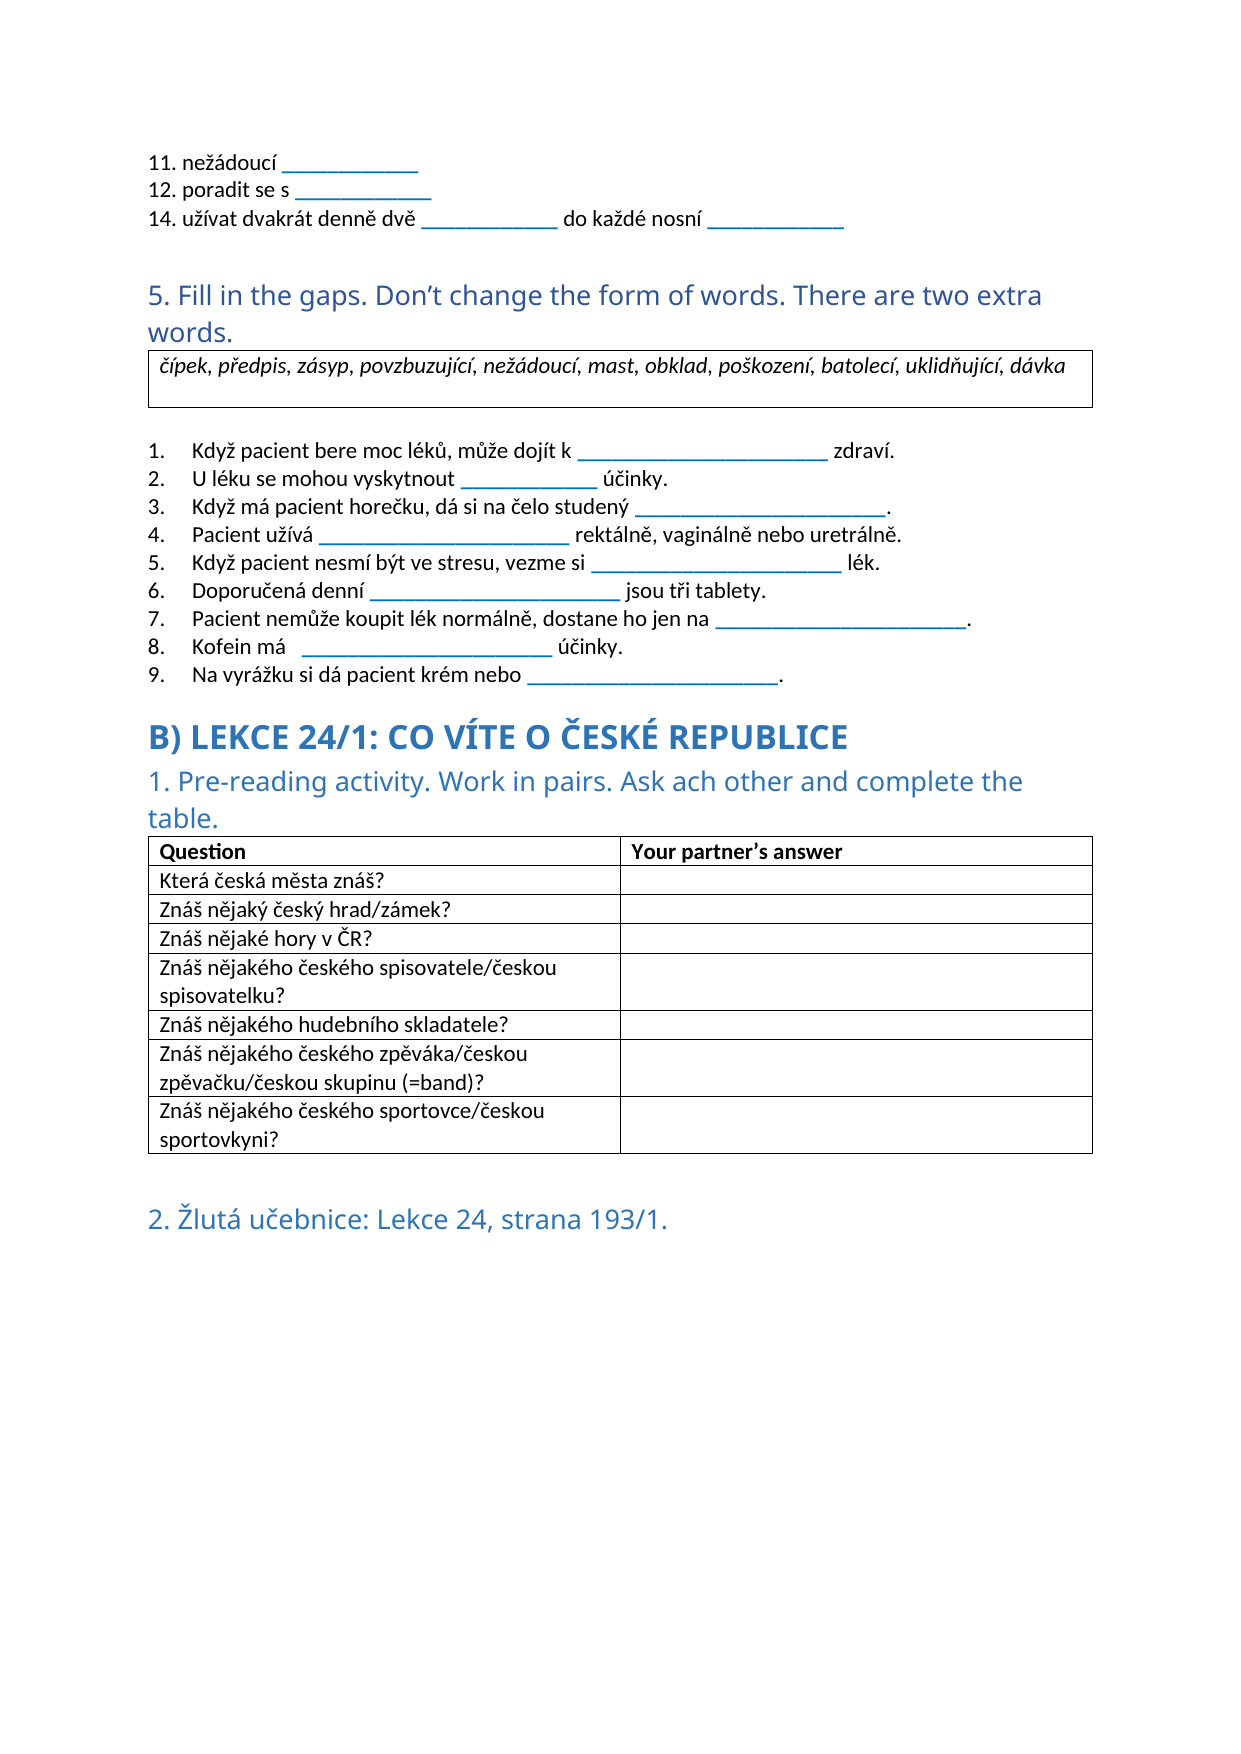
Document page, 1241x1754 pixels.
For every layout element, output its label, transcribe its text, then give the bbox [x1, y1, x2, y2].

list Doporučená denní ______________________ jsou tři tablety. [148, 576, 1093, 604]
table_cell Znáš nějakého českého zpěváka/českou zpěvačku/českou skupinu (=band)? [149, 1040, 620, 1096]
table_cell Znáš nějaký český hrad/zámek? [149, 895, 620, 923]
table_cell [621, 1097, 1092, 1153]
list Pacient užívá ______________________ rektálně, vaginálně nebo uretrálně. [148, 520, 1093, 548]
text 12. poradit se s ____________ [148, 176, 1093, 204]
list Když pacient bere moc léků, může dojít k ______________________ zdraví. [148, 436, 1093, 464]
table_cell [621, 895, 1092, 923]
table_header čípek, předpis, zásyp, povzbuzující, nežádoucí, mast, obklad, poškození, batolecí, uklidňující, dávka [149, 351, 1092, 407]
table_header Question [149, 837, 620, 865]
list Když má pacient horečku, dá si na čelo studený ______________________. [148, 492, 1093, 520]
table_cell Znáš nějakého českého spisovatele/českou spisovatelku? [149, 954, 620, 1009]
table_header Your partner’s answer [621, 837, 1092, 865]
subtitle B) LEKCE 24/1: CO VÍTE O ČESKÉ REPUBLICE [148, 713, 1093, 759]
table_cell [621, 1011, 1092, 1038]
text 11. nežádoucí ____________ [148, 148, 1093, 176]
list U léku se mohou vyskytnout ____________ účinky. [148, 464, 1093, 492]
table_cell [621, 924, 1092, 952]
table_cell Znáš nějaké hory v ČR? [149, 924, 620, 952]
subtitle 2. Žlutá učebnice: Lekce 24, strana 193/1. [148, 1201, 1093, 1237]
list Na vyrážku si dá pacient krém nebo ______________________. [148, 660, 1093, 688]
list Kofein má ______________________ účinky. [148, 632, 1093, 660]
table_cell Znáš nějakého hudebního skladatele? [149, 1011, 620, 1038]
text 14. užívat dvakrát denně dvě ____________ do každé nosní ____________ [148, 204, 1093, 232]
table_cell [621, 954, 1092, 1009]
subtitle 5. Fill in the gaps. Don’t change the form of words. There are two extra words. [148, 276, 1093, 350]
table_cell Která česká města znáš? [149, 866, 620, 894]
table_cell Znáš nějakého českého sportovce/českou sportovkyni? [149, 1097, 620, 1153]
list Pacient nemůže koupit lék normálně, dostane ho jen na ______________________. [148, 604, 1093, 632]
table_cell [621, 866, 1092, 894]
list Když pacient nesmí být ve stresu, vezme si ______________________ lék. [148, 548, 1093, 576]
subtitle 1. Pre-reading activity. Work in pairs. Ask ach other and complete the table. [148, 762, 1093, 836]
table_cell [621, 1040, 1092, 1096]
